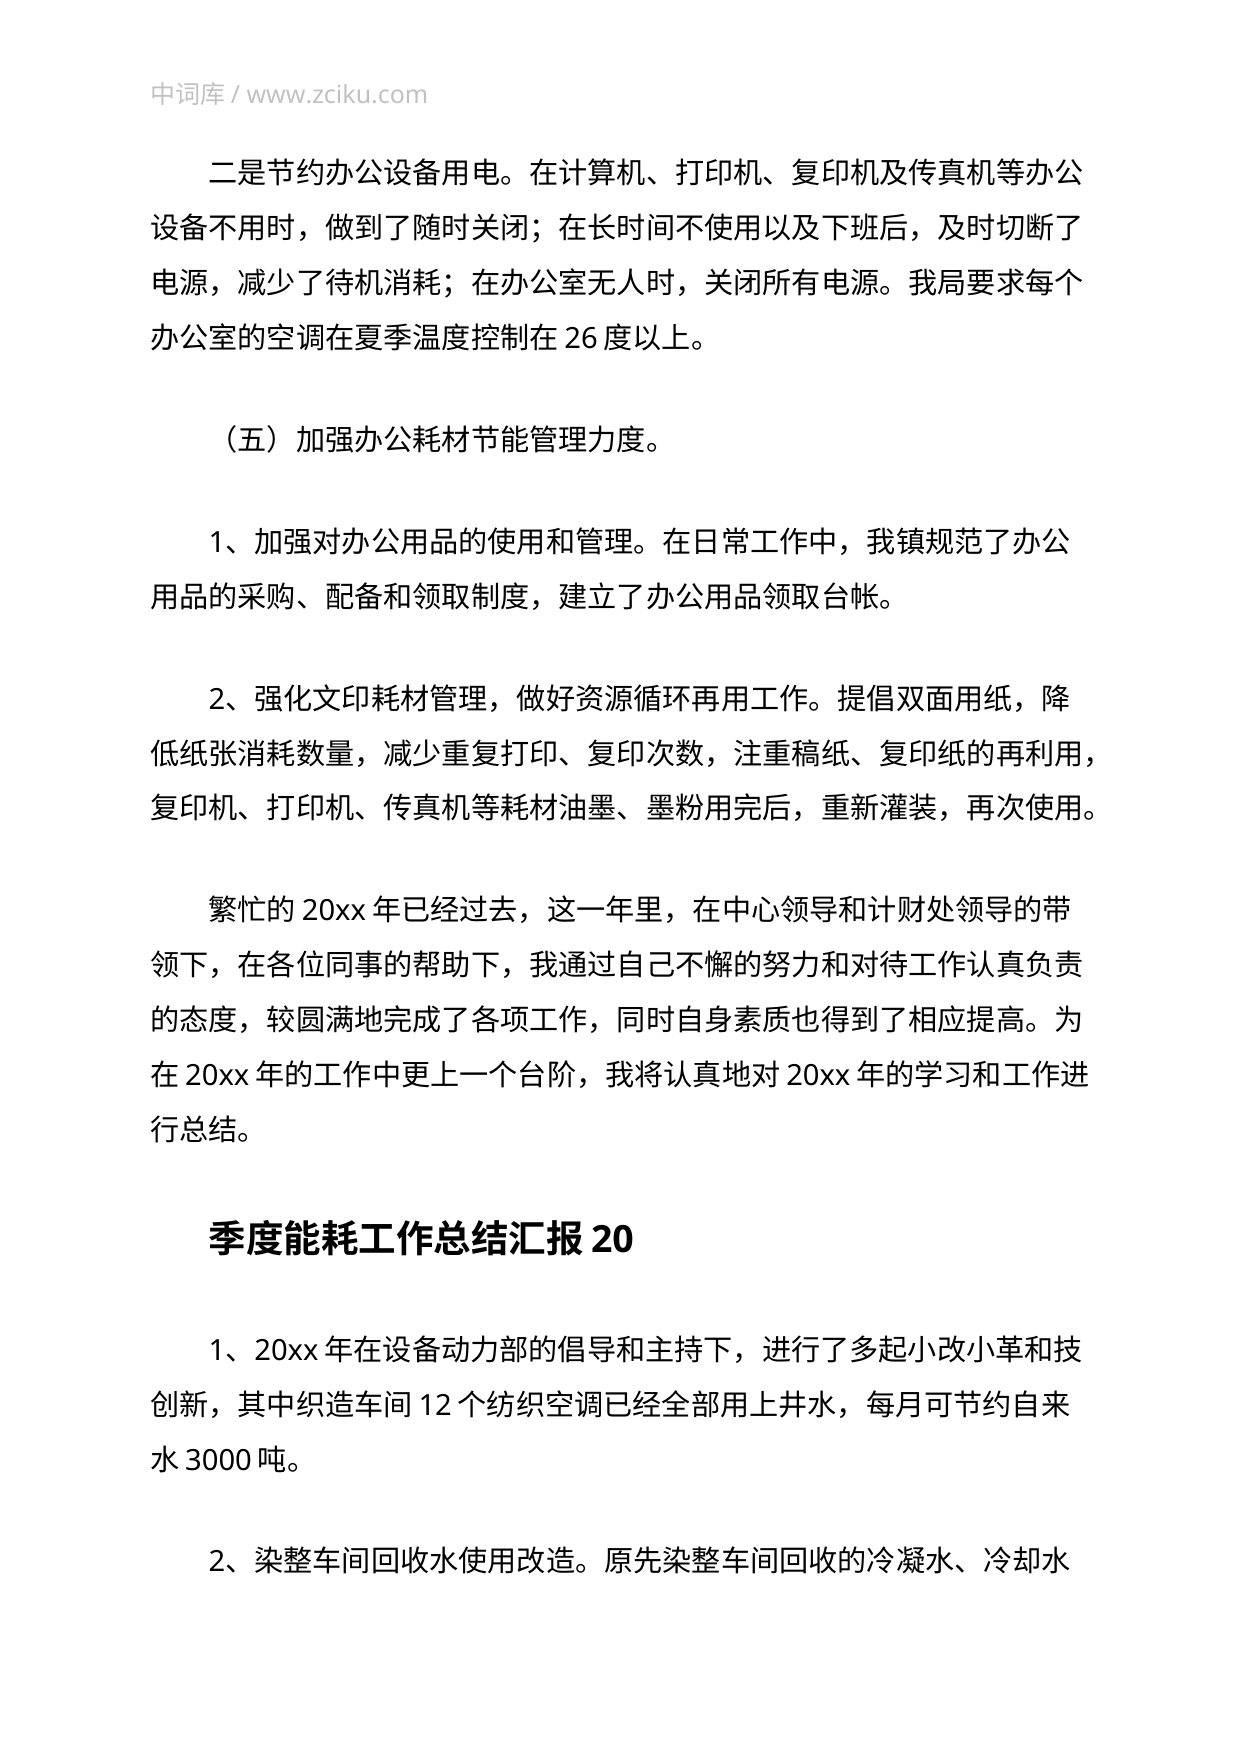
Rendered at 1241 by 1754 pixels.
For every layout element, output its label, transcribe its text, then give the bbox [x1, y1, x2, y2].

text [150, 1538, 1090, 1580]
text 1、20xx年在设备动力部的倡导和主持下，进行了多起小改小革和技创新，其中织造车间12个纺织空调已经全部用上井水，每月可节约自来水3000吨。 [150, 1326, 1090, 1478]
text 1、加强对办公用品的使用和管理。在日常工作中，我镇规范了办公用品的采购、配备和领取制度，建立了办公用品领取台帐。 [150, 518, 1090, 616]
text 2、强化文印耗材管理，做好资源循环再用工作。提倡双面用纸，降低纸张消耗数量，减少重复打印、复印次数，注重稿纸、复印纸的再利用，复印机、打印机、传真机等耗材油墨、墨粉用完后，重新灌装，再次使用。 [150, 675, 1090, 827]
text 季度能耗工作总结汇报20 [150, 1208, 1090, 1263]
text （五）加强办公耗材节能管理力度。 [150, 417, 1090, 459]
text 繁忙的20xx年已经过去，这一年里，在中心领导和计财处领导的带领下，在各位同事的帮助下，我通过自己不懈的努力和对待工作认真负责的态度，较圆满地完成了各项工作，同时自身素质也得到了相应提高。为在20xx年的工作中更上一个台阶，我将认真地对20xx年的学习和工作进行总结。 [150, 887, 1090, 1149]
text 二是节约办公设备用电。在计算机、打印机、复印机及传真机等办公设备不用时，做到了随时关闭；在长时间不使用以及下班后，及时切断了电源，减少了待机消耗；在办公室无人时，关闭所有电源。我局要求每个办公室的空调在夏季温度控制在26度以上。 [150, 150, 1090, 357]
